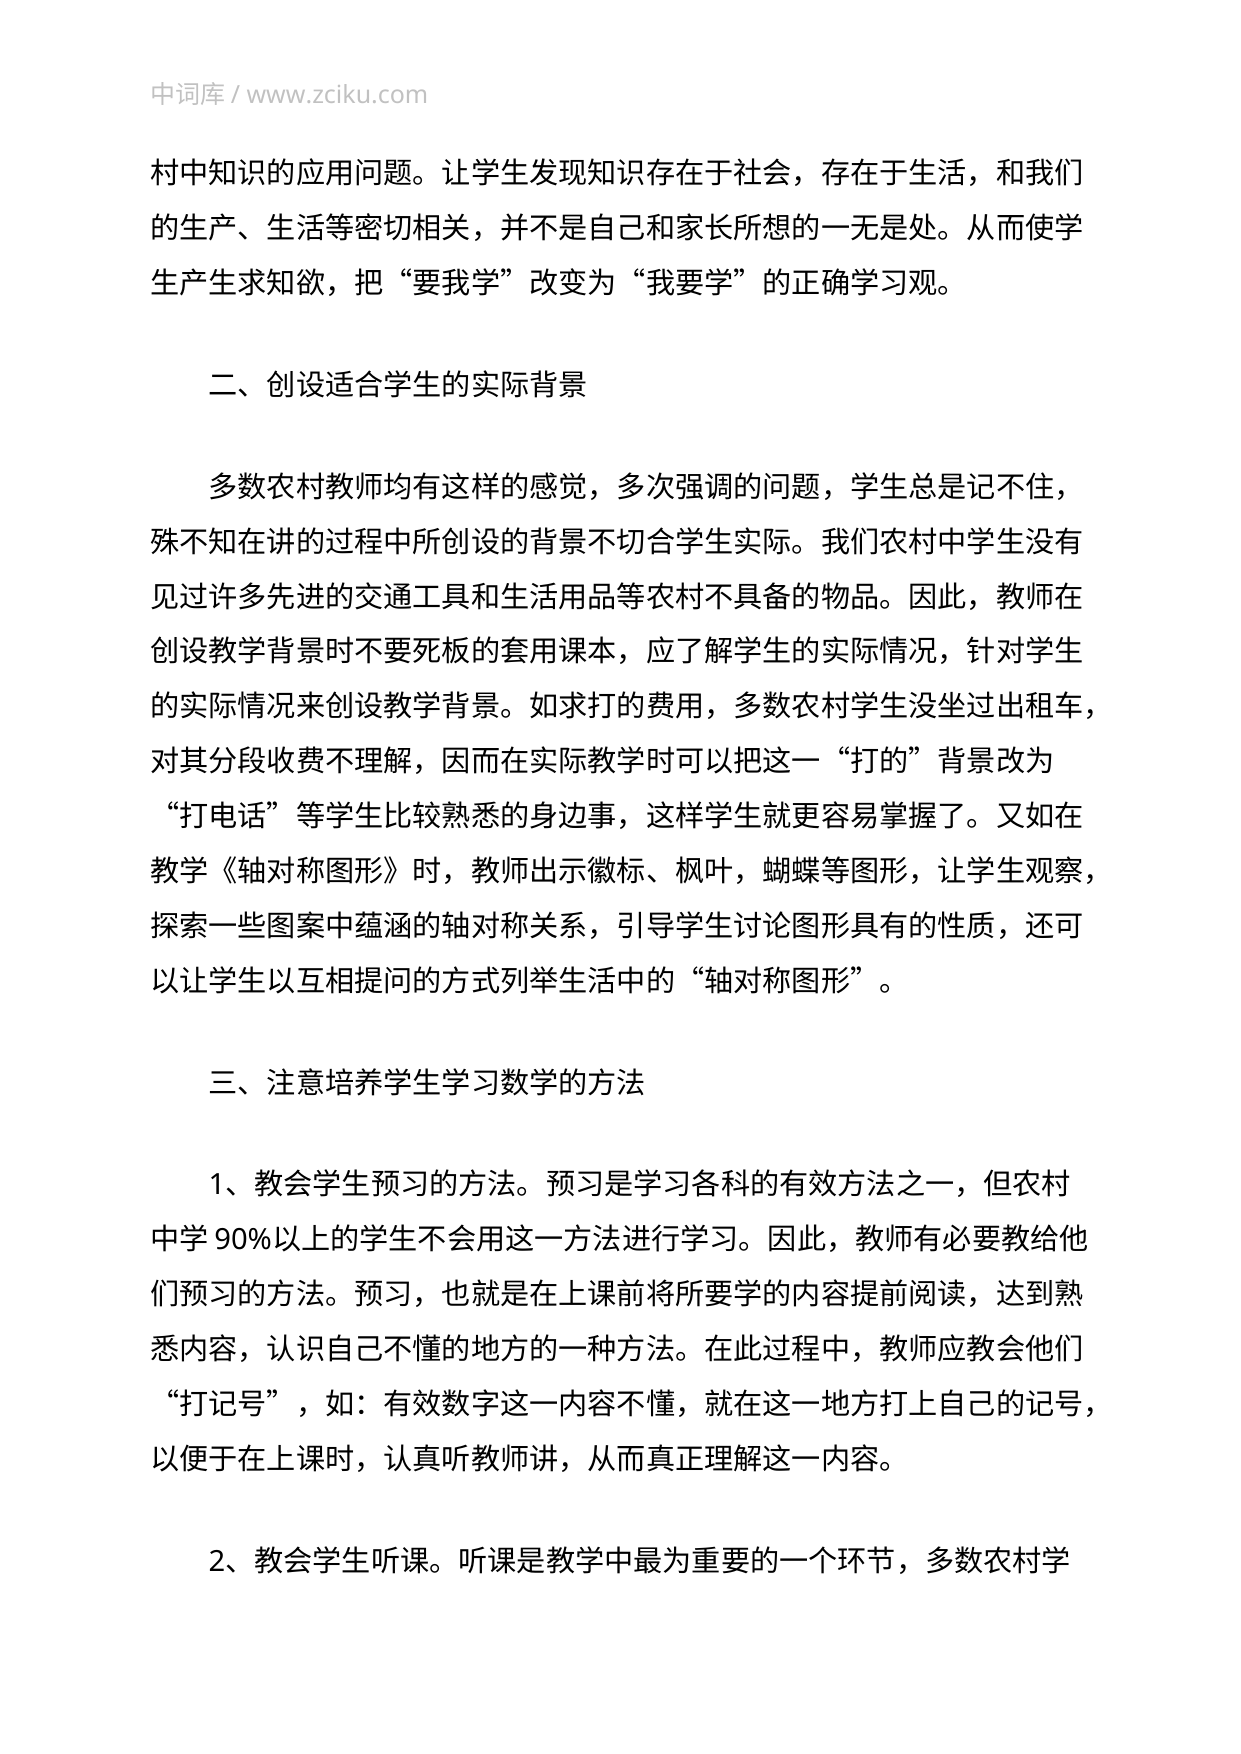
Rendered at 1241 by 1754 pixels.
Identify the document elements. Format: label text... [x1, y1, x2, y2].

text 二、创设适合学生的实际背景 [150, 362, 1090, 404]
text 多数农村教师均有这样的感觉，多次强调的问题，学生总是记不住，殊不知在讲的过程中所创设的背景不切合学生实际。我们农村中学生没有见过许多先进的交通工具和生活用品等农村不具备的物品。因此，教师在创设教学背景时不要死板的套用课本，应了解学生的实际情况，针对学生的实际情况来创设教学背景。如求打的费用，多数农村学生没坐过出租车，对其分段收费不理解，因而在实际教学时可以把这一“打的”背景改为“打电话”等学生比较熟悉的身边事，这样学生就更容易掌握了。又如在教学《轴对称图形》时，教师出示徽标、枫叶，蝴蝶等图形，让学生观察，探索一些图案中蕴涵的轴对称关系，引导学生讨论图形具有的性质，还可以让学生以互相提问的方式列举生活中的“轴对称图形”。 [150, 463, 1090, 1000]
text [150, 1537, 1090, 1580]
text 三、注意培养学生学习数学的方法 [150, 1059, 1090, 1101]
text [150, 150, 1090, 302]
text 1、教会学生预习的方法。预习是学习各科的有效方法之一，但农村中学90%以上的学生不会用这一方法进行学习。因此，教师有必要教给他们预习的方法。预习，也就是在上课前将所要学的内容提前阅读，达到熟悉内容，认识自己不懂的地方的一种方法。在此过程中，教师应教会他们“打记号”，如：有效数字这一内容不懂，就在这一地方打上自己的记号，以便于在上课时，认真听教师讲，从而真正理解这一内容。 [150, 1161, 1090, 1478]
